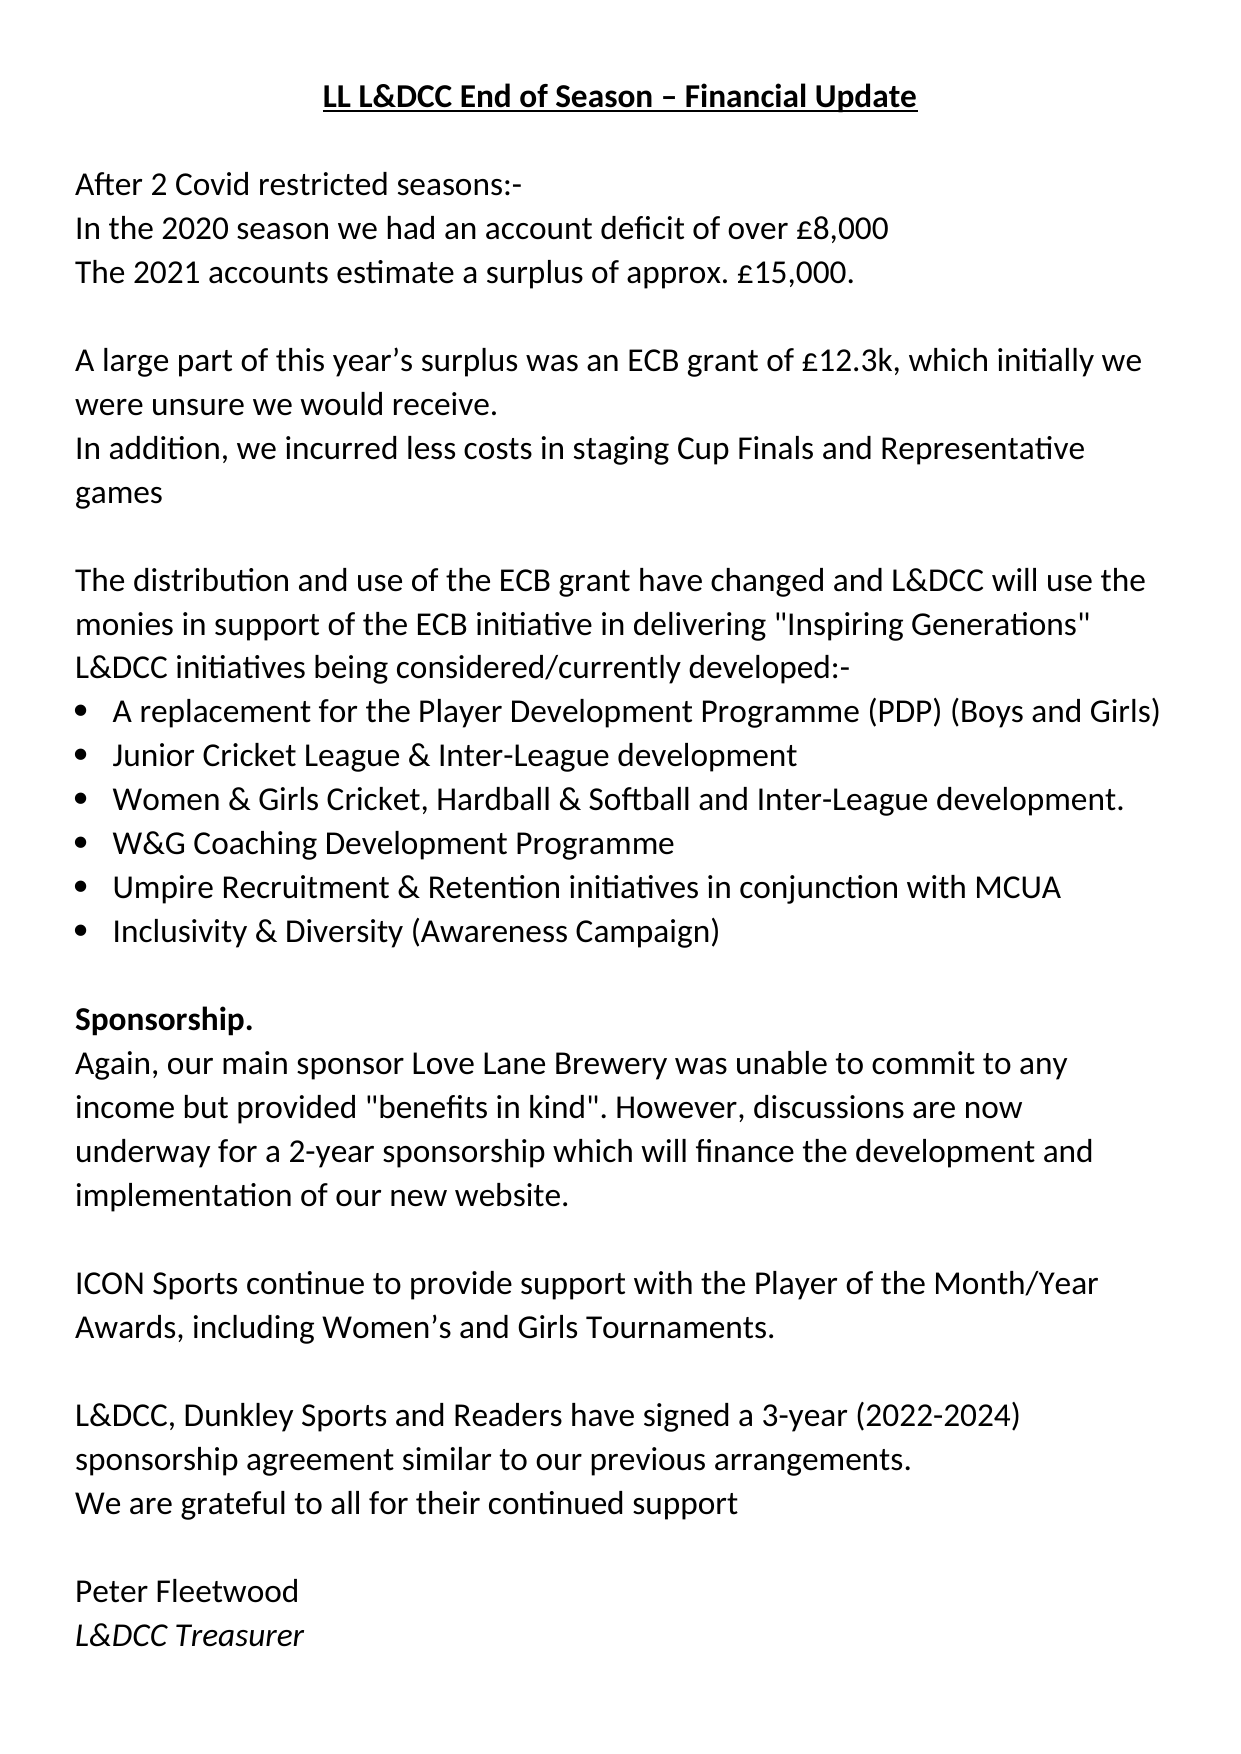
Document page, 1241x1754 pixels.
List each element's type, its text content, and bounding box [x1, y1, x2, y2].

list Junior Cricket League & Inter-League development [75, 734, 1165, 775]
list Inclusivity & Diversity (Awareness Campaign) [75, 910, 1165, 951]
text Again, our main sponsor Love Lane Brewery was unable to commit to any income but provided "benefits in kind". However, discussions are now underway for a 2-year sponsorship which will finance the development and implementation of our new website. [75, 1042, 1165, 1215]
text L&DCC Treasurer [75, 1613, 1165, 1654]
text We are grateful to all for their continued support [75, 1482, 1165, 1522]
text Peter Fleetwood [75, 1569, 1165, 1610]
text L&DCC initiatives being considered/currently developed:- [75, 646, 1165, 687]
text A large part of this year’s surplus was an ECB grant of £12.3k, which initially we were unsure we would receive. [75, 339, 1165, 423]
text In addition, we incurred less costs in staging Cup Finals and Representative games [75, 427, 1165, 511]
text LL L&DCC End of Season – Financial Update [75, 75, 1165, 116]
list Women & Girls Cricket, Hardball & Softball and Inter-League development. [75, 778, 1165, 819]
text The distribution and use of the ECB grant have changed and L&DCC will use the monies in support of the ECB initiative in delivering "Inspiring Generations" [75, 558, 1165, 643]
text ICON Sports continue to provide support with the Player of the Month/Year Awards, including Women’s and Girls Tournaments. [75, 1262, 1165, 1347]
text After 2 Covid restricted seasons:- [75, 163, 1165, 204]
list W&G Coaching Development Programme [75, 822, 1165, 863]
text In the 2020 season we had an account deficit of over £8,000 [75, 207, 1165, 248]
text The 2021 accounts estimate a surplus of approx. £15,000. [75, 251, 1165, 292]
list A replacement for the Player Development Programme (PDP) (Boys and Girls) [75, 690, 1165, 731]
list Umpire Recruitment & Retention initiatives in conjunction with MCUA [75, 866, 1165, 907]
text Sponsorship. [75, 998, 1165, 1039]
text L&DCC, Dunkley Sports and Readers have signed a 3-year (2022-2024) sponsorship agreement similar to our previous arrangements. [75, 1394, 1165, 1478]
